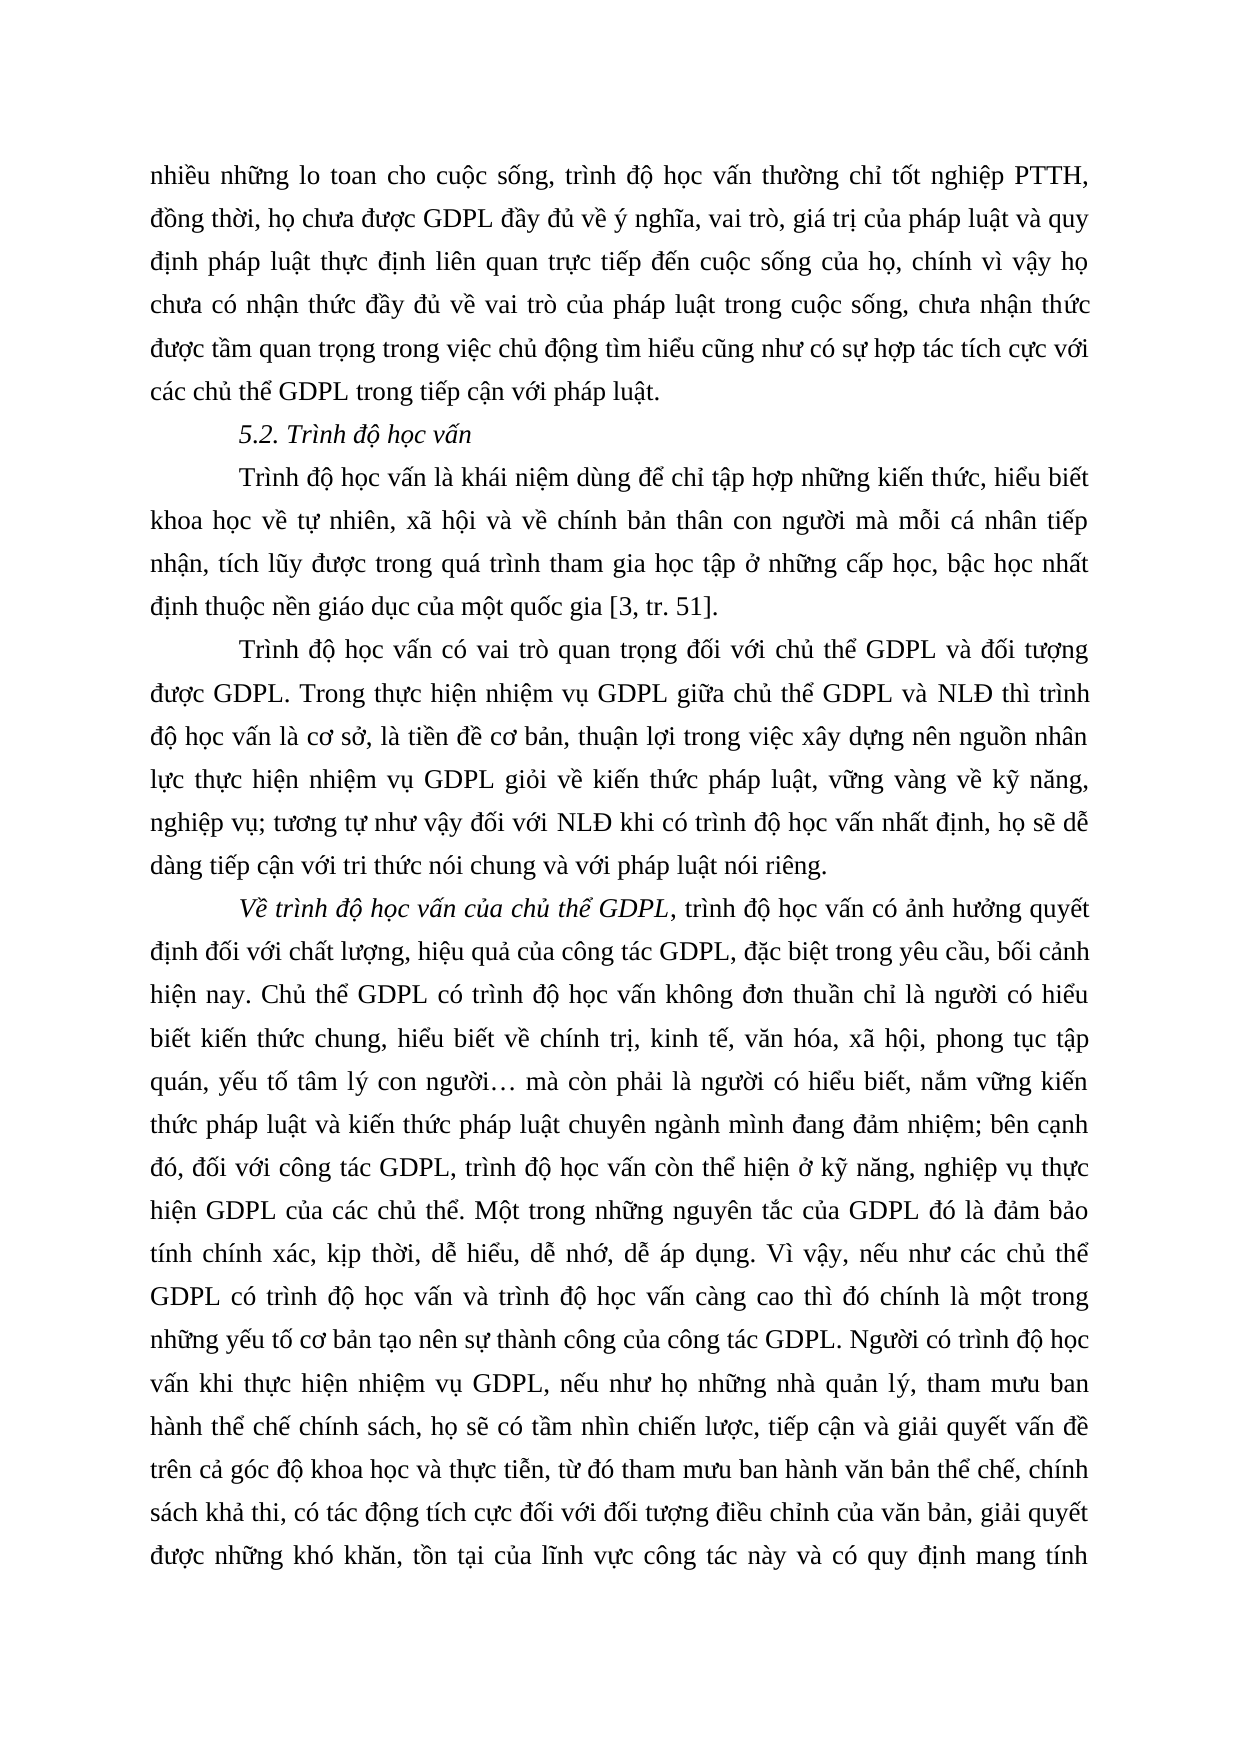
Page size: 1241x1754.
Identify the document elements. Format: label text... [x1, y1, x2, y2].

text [150, 883, 1090, 1573]
text 5.2. Trình độ học vấn [150, 409, 1090, 452]
text Trình độ học vấn có vai trò quan trọng đối với chủ thể GDPL và đối tượng được GDPL. Trong thực hiện nhiệm vụ GDPL giữa chủ thể GDPL và NLĐ thì trình độ học vấn là cơ sở, là tiền đề cơ bản, thuận lợi trong việc xây dựng nên nguồn nhân lực thực hiện nhiệm vụ GDPL giỏi về kiến thức pháp luật, vững vàng về kỹ năng, nghiệp vụ; tương tự như vậy đối với NLĐ khi có trình độ học vấn nhất định, họ sẽ dễ dàng tiếp cận với tri thức nói chung và với pháp luật nói riêng. [150, 624, 1090, 883]
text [150, 150, 1090, 409]
text Trình độ học vấn là khái niệm dùng để chỉ tập hợp những kiến thức, hiểu biết khoa học về tự nhiên, xã hội và về chính bản thân con người mà mỗi cá nhân tiếp nhận, tích lũy được trong quá trình tham gia học tập ở những cấp học, bậc học nhất định thuộc nền giáo dục của một quốc gia [3, tr. 51]. [150, 452, 1090, 624]
